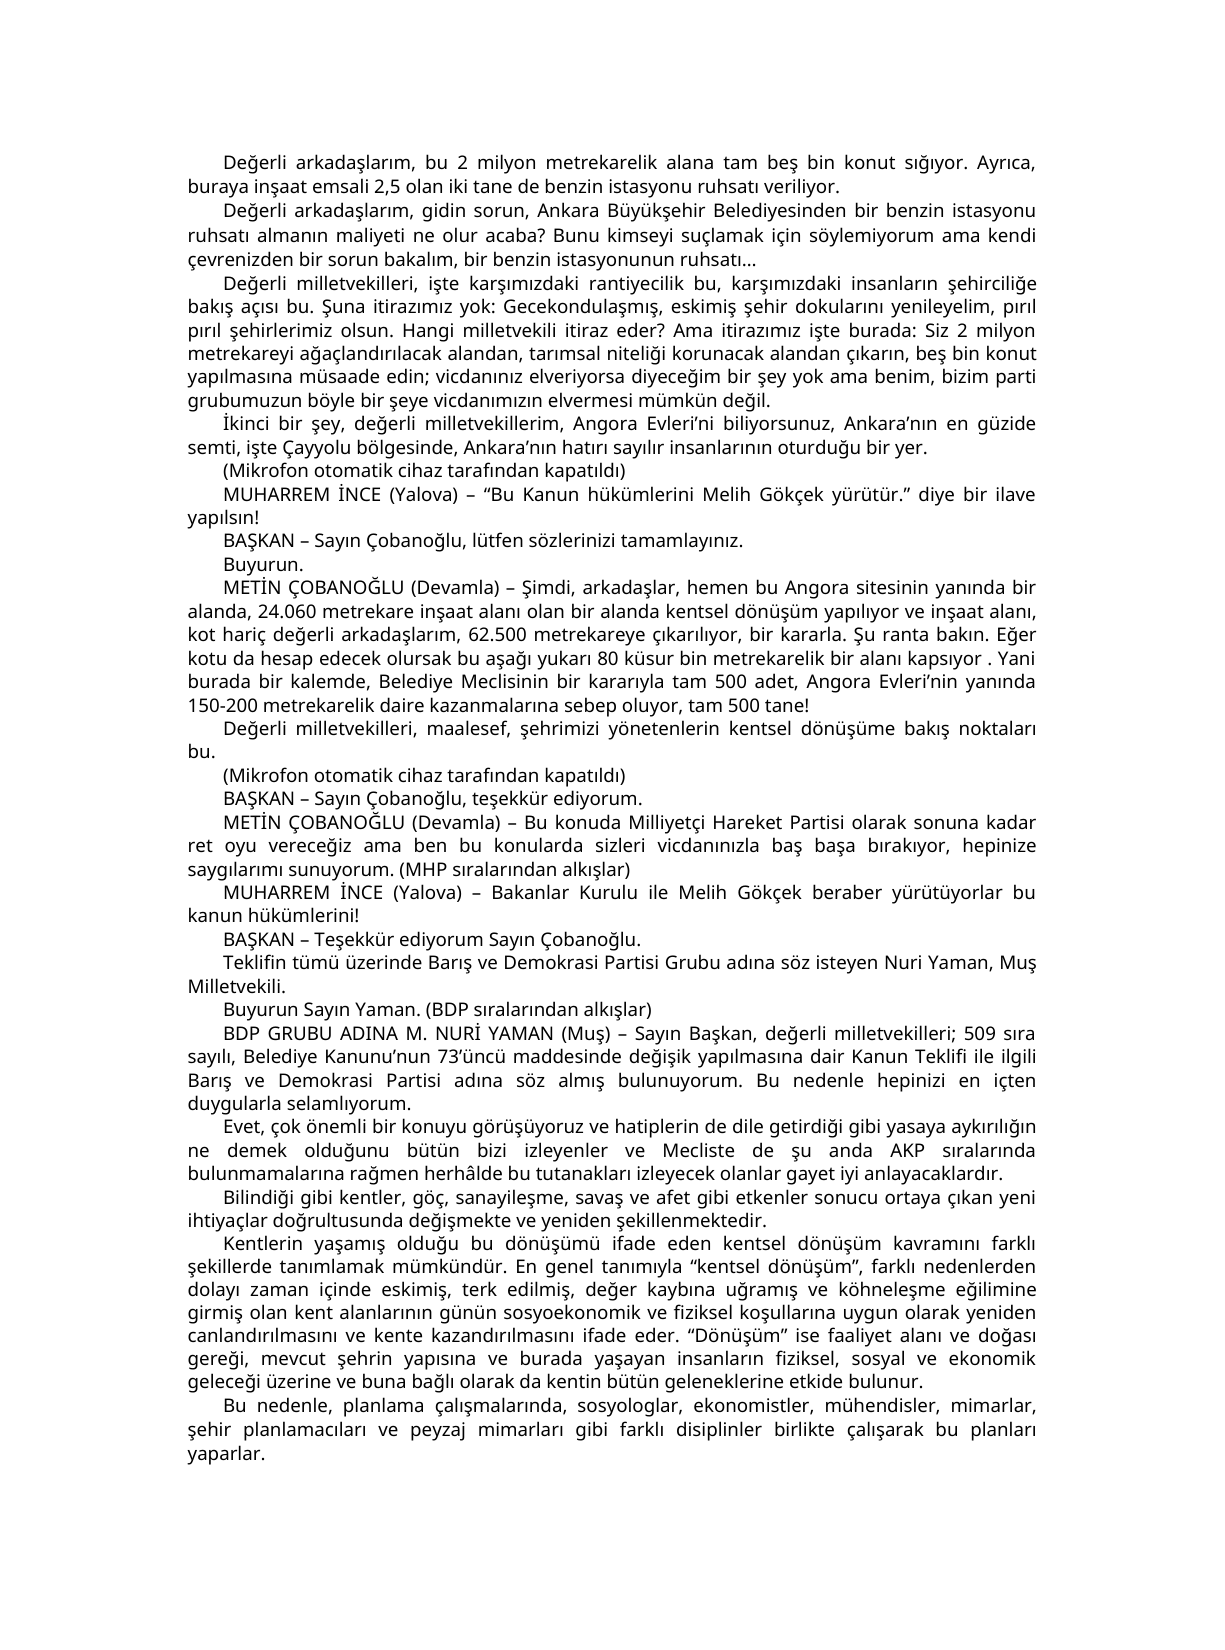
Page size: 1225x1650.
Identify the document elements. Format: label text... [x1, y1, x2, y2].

text METİN ÇOBANOĞLU (Devamla) – Bu konuda Milliyetçi Hareket Partisi olarak sonuna kadar ret oyu vereceğiz ama ben bu konularda sizleri vicdanınızla baş başa bırakıyor, hepinize saygılarımı sunuyorum. (MHP sıralarından alkışlar) [187, 810, 1037, 881]
text Evet, çok önemli bir konuyu görüşüyoruz ve hatiplerin de dile getirdiği gibi yasaya aykırılığın ne demek olduğunu bütün bizi izleyenler ve Mecliste de şu anda AKP sıralarında bulunmamalarına rağmen herhâlde bu tutanakları izleyecek olanlar gayet iyi anlayacaklardır. [187, 1115, 1037, 1185]
text (Mikrofon otomatik cihaz tarafından kapatıldı) [187, 459, 1037, 482]
text Değerli milletvekilleri, işte karşımızdaki rantiyecilik bu, karşımızdaki insanların şehirciliğe bakış açısı bu. Şuna itirazımız yok: Gecekondulaşmış, eskimiş şehir dokularını yenileyelim, pırıl pırıl şehirlerimiz olsun. Hangi milletvekili itiraz eder? Ama itirazımız işte burada: Siz 2 milyon metrekareyi ağaçlandırılacak alandan, tarımsal niteliği korunacak alandan çıkarın, beş bin konut yapılmasına müsaade edin; vicdanınız elveriyorsa diyeceğim bir şey yok ama benim, bizim parti grubumuzun böyle bir şeye vicdanımızın elvermesi mümkün değil. [187, 271, 1037, 412]
text (Mikrofon otomatik cihaz tarafından kapatıldı) [187, 763, 1037, 787]
text Değerli milletvekilleri, maalesef, şehrimizi yönetenlerin kentsel dönüşüme bakış noktaları bu. [187, 717, 1037, 763]
text BAŞKAN – Teşekkür ediyorum Sayın Çobanoğlu. [187, 928, 1037, 951]
text İkinci bir şey, değerli milletvekillerim, Angora Evleri’ni biliyorsunuz, Ankara’nın en güzide semti, işte Çayyolu bölgesinde, Ankara’nın hatırı sayılır insanlarının oturduğu bir yer. [187, 412, 1037, 459]
text Bu nedenle, planlama çalışmalarında, sosyologlar, ekonomistler, mühendisler, mimarlar, şehir planlamacıları ve peyzaj mimarları gibi farklı disiplinler birlikte çalışarak bu planları yaparlar. [187, 1393, 1037, 1466]
text Teklifin tümü üzerinde Barış ve Demokrasi Partisi Grubu adına söz isteyen Nuri Yaman, Muş Milletvekili. [187, 951, 1037, 998]
text BAŞKAN – Sayın Çobanoğlu, teşekkür ediyorum. [187, 787, 1037, 810]
text MUHARREM İNCE (Yalova) – “Bu Kanun hükümlerini Melih Gökçek yürütür.” diye bir ilave yapılsın! [187, 482, 1037, 529]
text Buyurun Sayın Yaman. (BDP sıralarından alkışlar) [187, 998, 1037, 1021]
text BDP GRUBU ADINA M. NURİ YAMAN (Muş) – Sayın Başkan, değerli milletvekilleri; 509 sıra sayılı, Belediye Kanunu’nun 73’üncü maddesinde değişik yapılmasına dair Kanun Teklifi ile ilgili Barış ve Demokrasi Partisi adına söz almış bulunuyorum. Bu nedenle hepinizi en içten duygularla selamlıyorum. [187, 1021, 1037, 1115]
text METİN ÇOBANOĞLU (Devamla) – Şimdi, arkadaşlar, hemen bu Angora sitesinin yanında bir alanda, inşaat alanı olan bir alanda kentsel dönüşüm yapılıyor ve inşaat alanı, kot hariç değerli arkadaşlarım, 62.500 metrekareye çıkarılıyor, bir kararla. Şu ranta bakın. Eğer kotu da hesap edecek olursak bu aşağı yukarı 80 küsur bin metrekarelik bir alanı kapsıyor . Yani burada bir kalemde, Belediye Meclisinin bir kararıyla tam 500 adet, Angora Evleri’nin yanında 150-200 metrekarelik daire kazanmalarına sebep oluyor, tam 500 tane! [187, 576, 1037, 717]
text BAŞKAN – Sayın Çobanoğlu, lütfen sözlerinizi tamamlayınız. [187, 529, 1037, 553]
text Değerli arkadaşlarım, bu 2 milyon metrekarelik alana tam beş bin konut sığıyor. Ayrıca, buraya inşaat emsali 2,5 olan iki tane de benzin istasyonu ruhsatı veriliyor. [187, 150, 1037, 198]
text Buyurun. [187, 553, 1037, 576]
text Değerli arkadaşlarım, gidin sorun, Ankara Büyükşehir Belediyesinden bir benzin istasyonu ruhsatı almanın maliyeti ne olur acaba? Bunu kimseyi suçlamak için söylemiyorum ama kendi çevrenizden bir sorun bakalım, bir benzin istasyonunun ruhsatı… [187, 198, 1037, 271]
text MUHARREM İNCE (Yalova) – Bakanlar Kurulu ile Melih Gökçek beraber yürütüyorlar bu kanun hükümlerini! [187, 881, 1037, 928]
text Bilindiği gibi kentler, göç, sanayileşme, savaş ve afet gibi etkenler sonucu ortaya çıkan yeni ihtiyaçlar doğrultusunda değişmekte ve yeniden şekillenmektedir. [187, 1185, 1037, 1232]
text Kentlerin yaşamış olduğu bu dönüşümü ifade eden kentsel dönüşüm kavramını farklı şekillerde tanımlamak mümkündür. En genel tanımıyla “kentsel dönüşüm”, farklı nedenlerden dolayı zaman içinde eskimiş, terk edilmiş, değer kaybına uğramış ve köhneleşme eğilimine girmiş olan kent alanlarının günün sosyoekonomik ve fiziksel koşullarına uygun olarak yeniden canlandırılmasını ve kente kazandırılmasını ifade eder. “Dönüşüm” ise faaliyet alanı ve doğası gereği, mevcut şehrin yapısına ve burada yaşayan insanların fiziksel, sosyal ve ekonomik geleceği üzerine ve buna bağlı olarak da kentin bütün geleneklerine etkide bulunur. [187, 1232, 1037, 1393]
